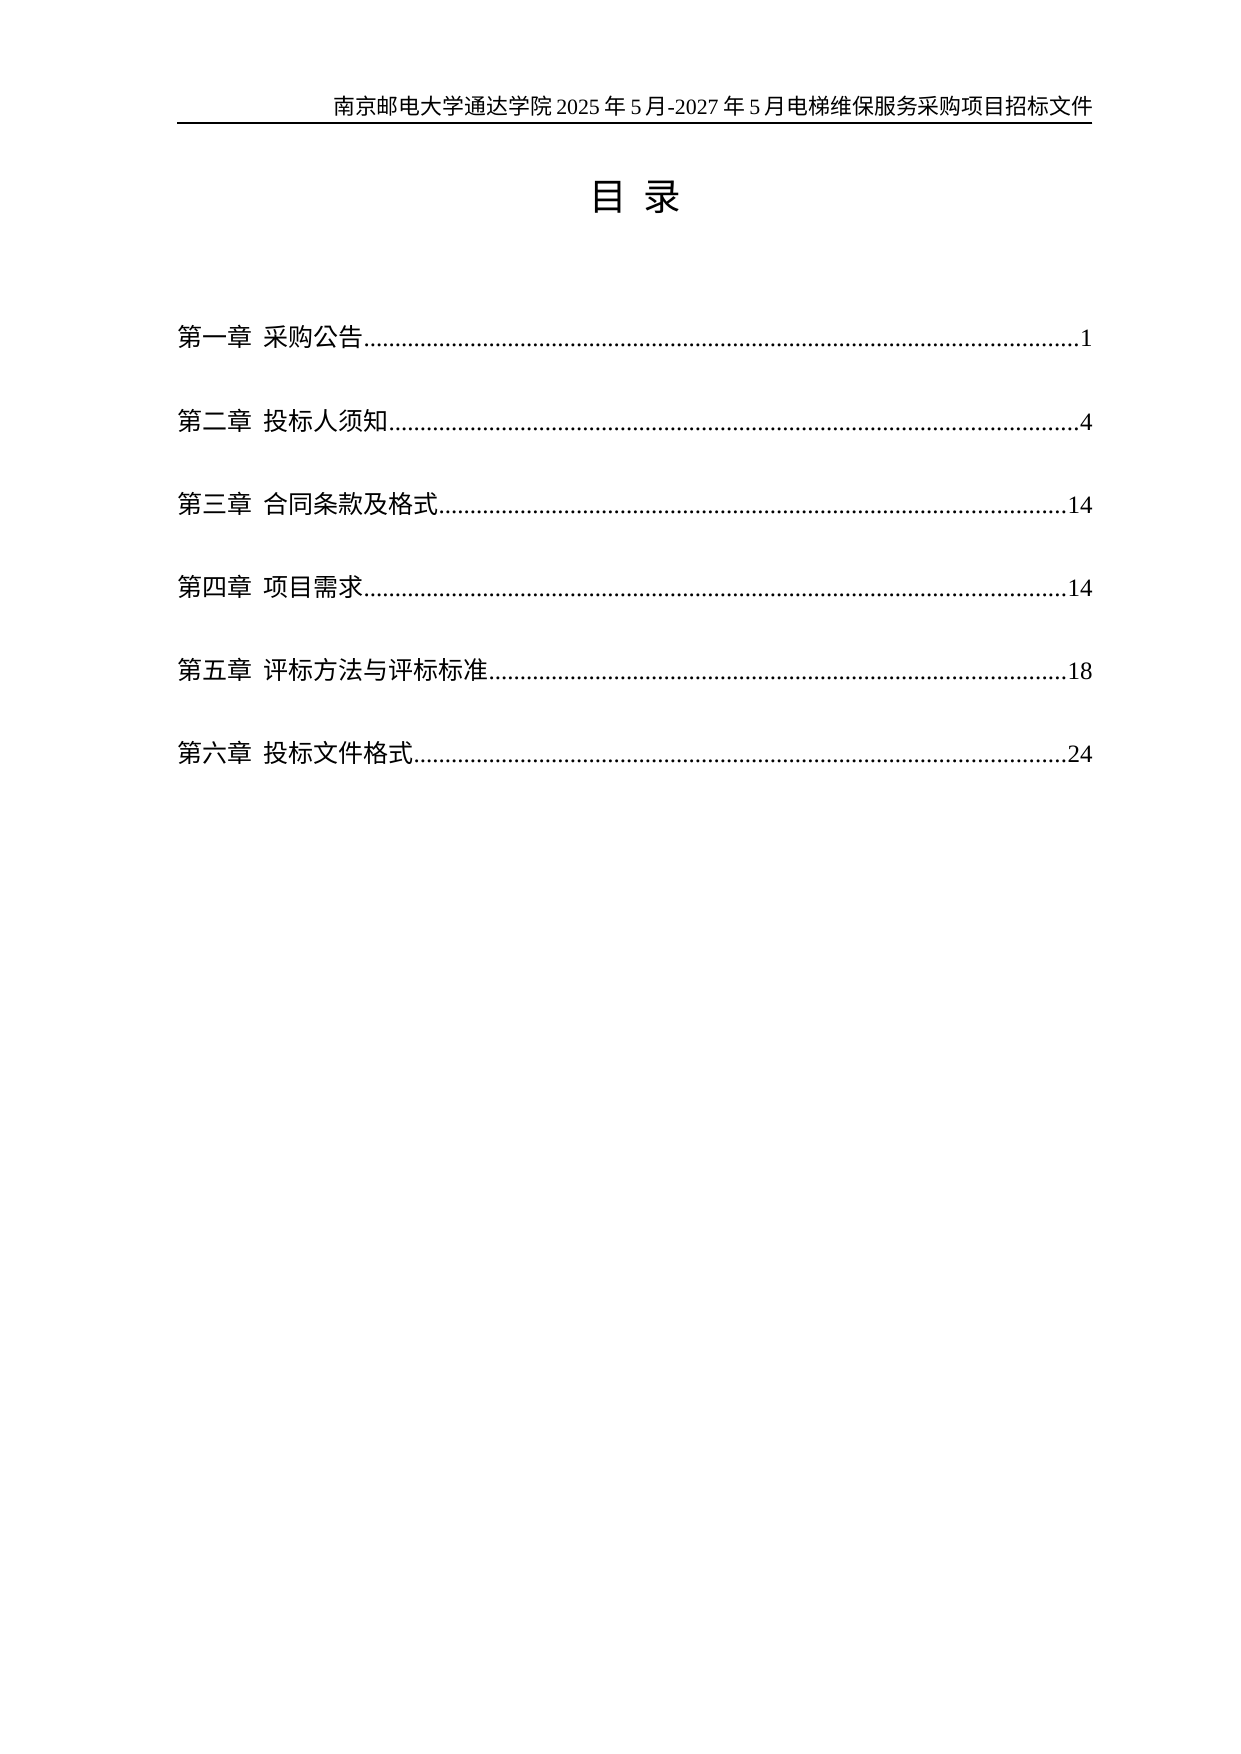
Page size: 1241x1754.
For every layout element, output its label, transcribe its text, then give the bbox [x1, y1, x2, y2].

text 目 录 [177, 162, 1092, 227]
